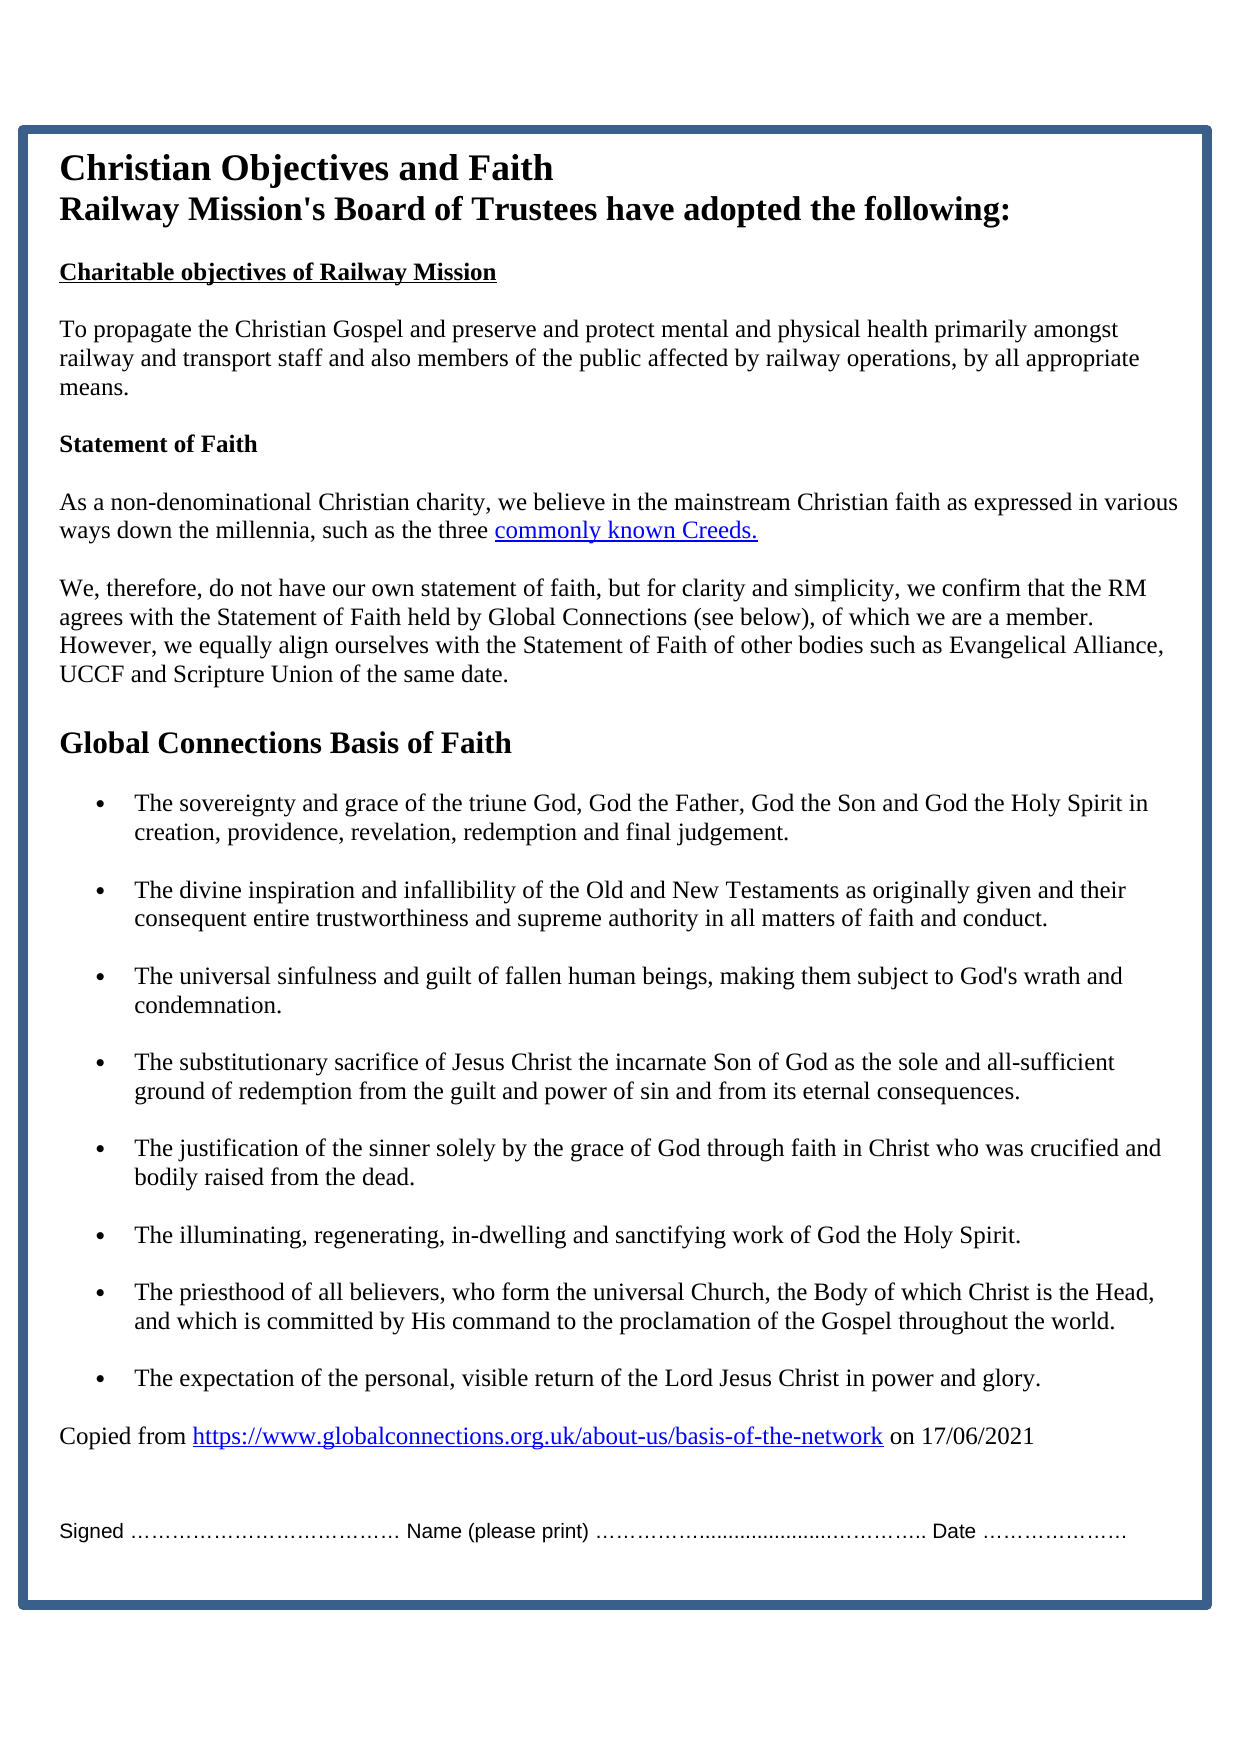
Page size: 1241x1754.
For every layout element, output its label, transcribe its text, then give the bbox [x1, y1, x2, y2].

subtitle Railway Mission's Board of Trustees have adopted the following: [59, 188, 1181, 228]
list The sovereignty and grace of the triune God, God the Father, God the Son and God the Holy Spirit in creation, providence, revelation, redemption and final judgement. [97, 788, 1181, 846]
text Charitable objectives of Railway Mission [59, 257, 1181, 285]
subtitle Global Connections Basis of Faith [59, 724, 1181, 760]
list The justification of the sinner solely by the grace of God through faith in Christ who was crucified and bodily raised from the dead. [97, 1133, 1181, 1191]
text To propagate the Christian Gospel and preserve and protect mental and physical health primarily amongst railway and transport staff and also members of the public affected by railway operations, by all appropriate means. [59, 314, 1181, 400]
list The substitutionary sacrifice of Jesus Christ the incarnate Son of God as the sole and all-sufficient ground of redemption from the guilt and power of sin and from its eternal consequences. [97, 1047, 1181, 1105]
list The divine inspiration and infallibility of the Old and New Testaments as originally given and their consequent entire trustworthiness and supreme authority in all matters of faith and conduct. [97, 875, 1181, 932]
text Signed ………………………………… Name (please print) …………….......................………….. Date ………………… [59, 1519, 1181, 1543]
list The universal sinfulness and guilt of fallen human beings, making them subject to God's wrath and condemnation. [97, 961, 1181, 1018]
text As a non-denominational Christian charity, we believe in the mainstream Christian faith as expressed in various ways down the millennia, such as the three commonly known Creeds. [59, 487, 1181, 544]
list The expectation of the personal, visible return of the Lord Jesus Christ in power and glory. [97, 1363, 1181, 1392]
list The priesthood of all believers, who form the universal Church, the Body of which Christ is the Head, and which is committed by His command to the proclamation of the Gospel throughout the world. [97, 1277, 1181, 1335]
subtitle Christian Objectives and Faith [59, 145, 1181, 188]
text Statement of Faith [59, 429, 1181, 458]
text We, therefore, do not have our own statement of faith, but for clarity and simplicity, we confirm that the RM agrees with the Statement of Faith held by Global Connections (see below), of which we are a member. However, we equally align ourselves with the Statement of Faith of other bodies such as Evangelical Alliance, UCCF and Scripture Union of the same date. [59, 573, 1181, 688]
text Copied from https://www.globalconnections.org.uk/about-us/basis-of-the-network on 17/06/2021 [59, 1421, 1181, 1450]
list The illuminating, regenerating, in-dwelling and sanctifying work of God the Holy Spirit. [97, 1220, 1181, 1248]
